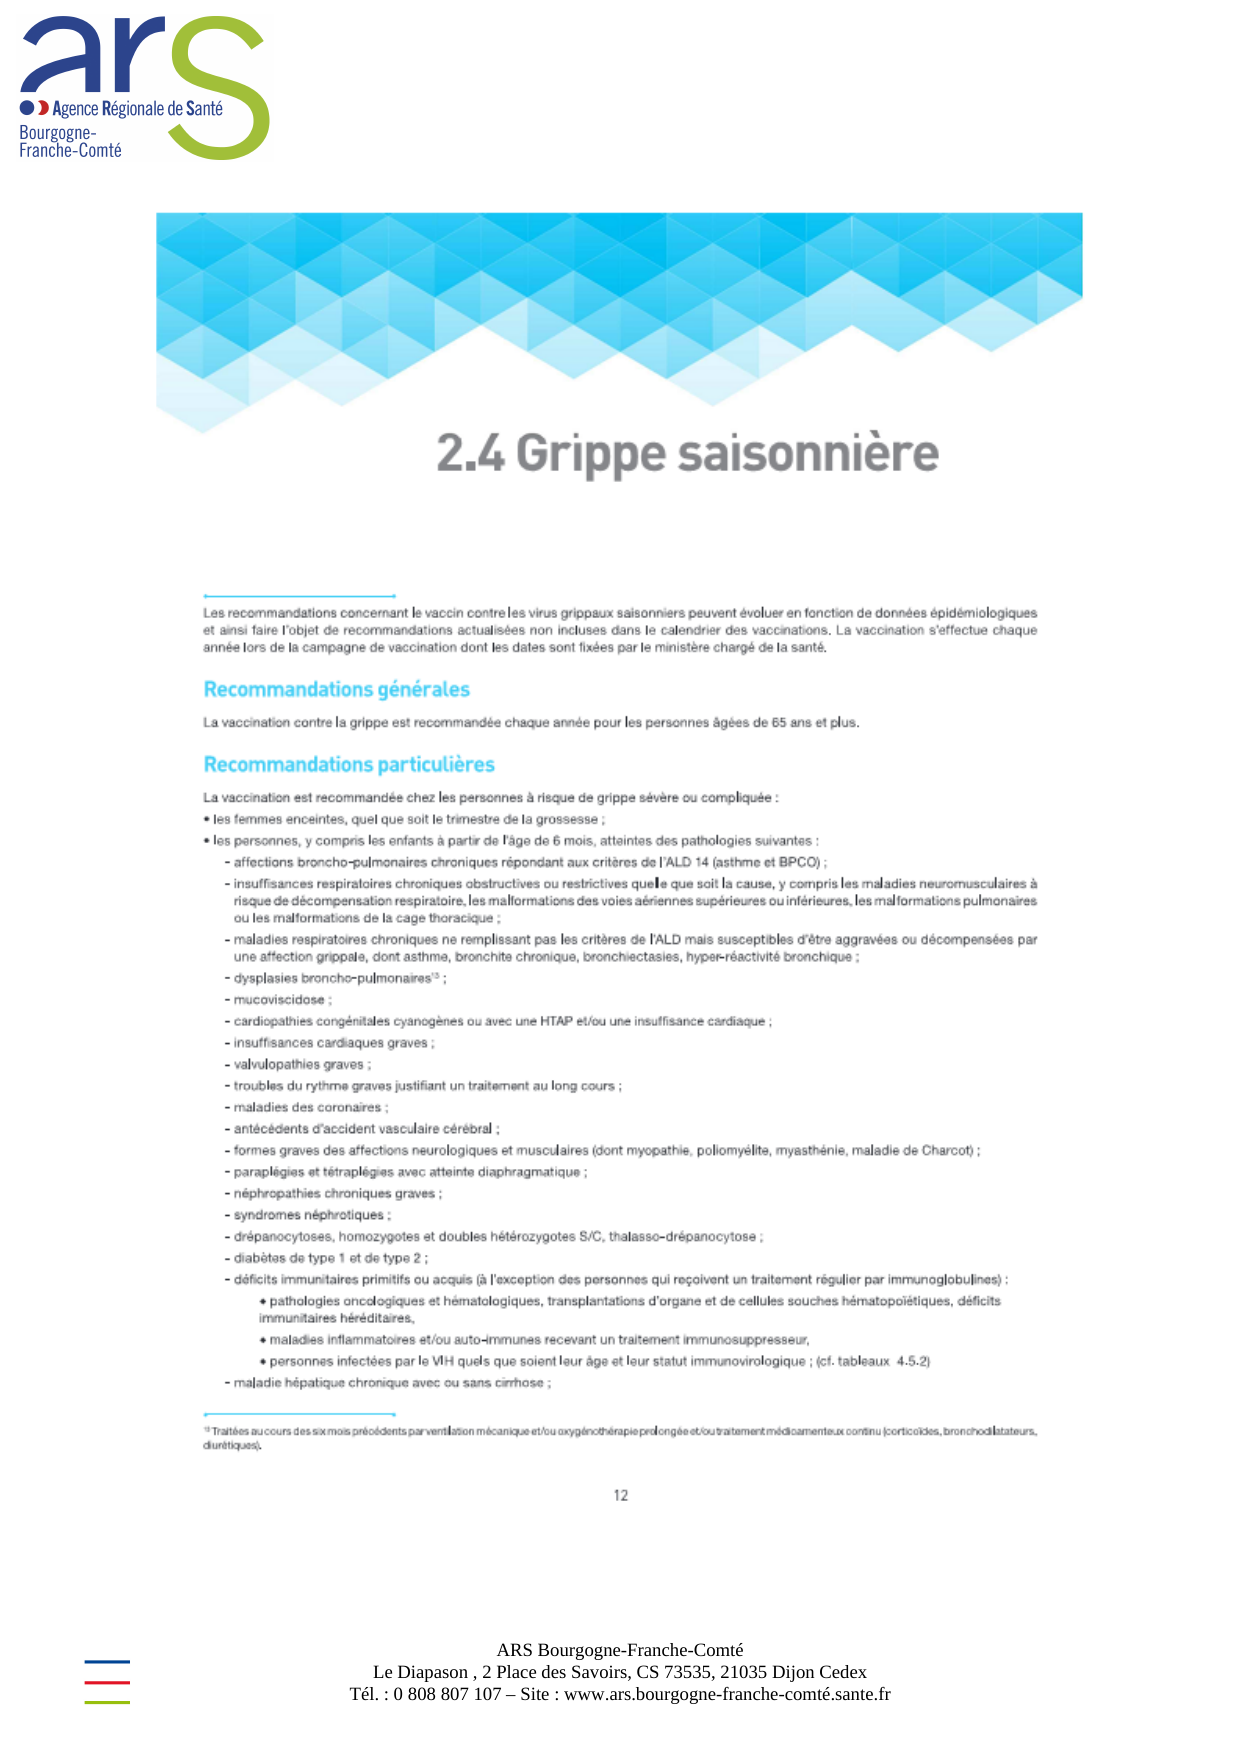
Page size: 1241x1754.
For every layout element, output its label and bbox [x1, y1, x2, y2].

picture [155, 210, 1086, 1526]
picture [82, 1658, 132, 1706]
picture [16, 14, 274, 162]
